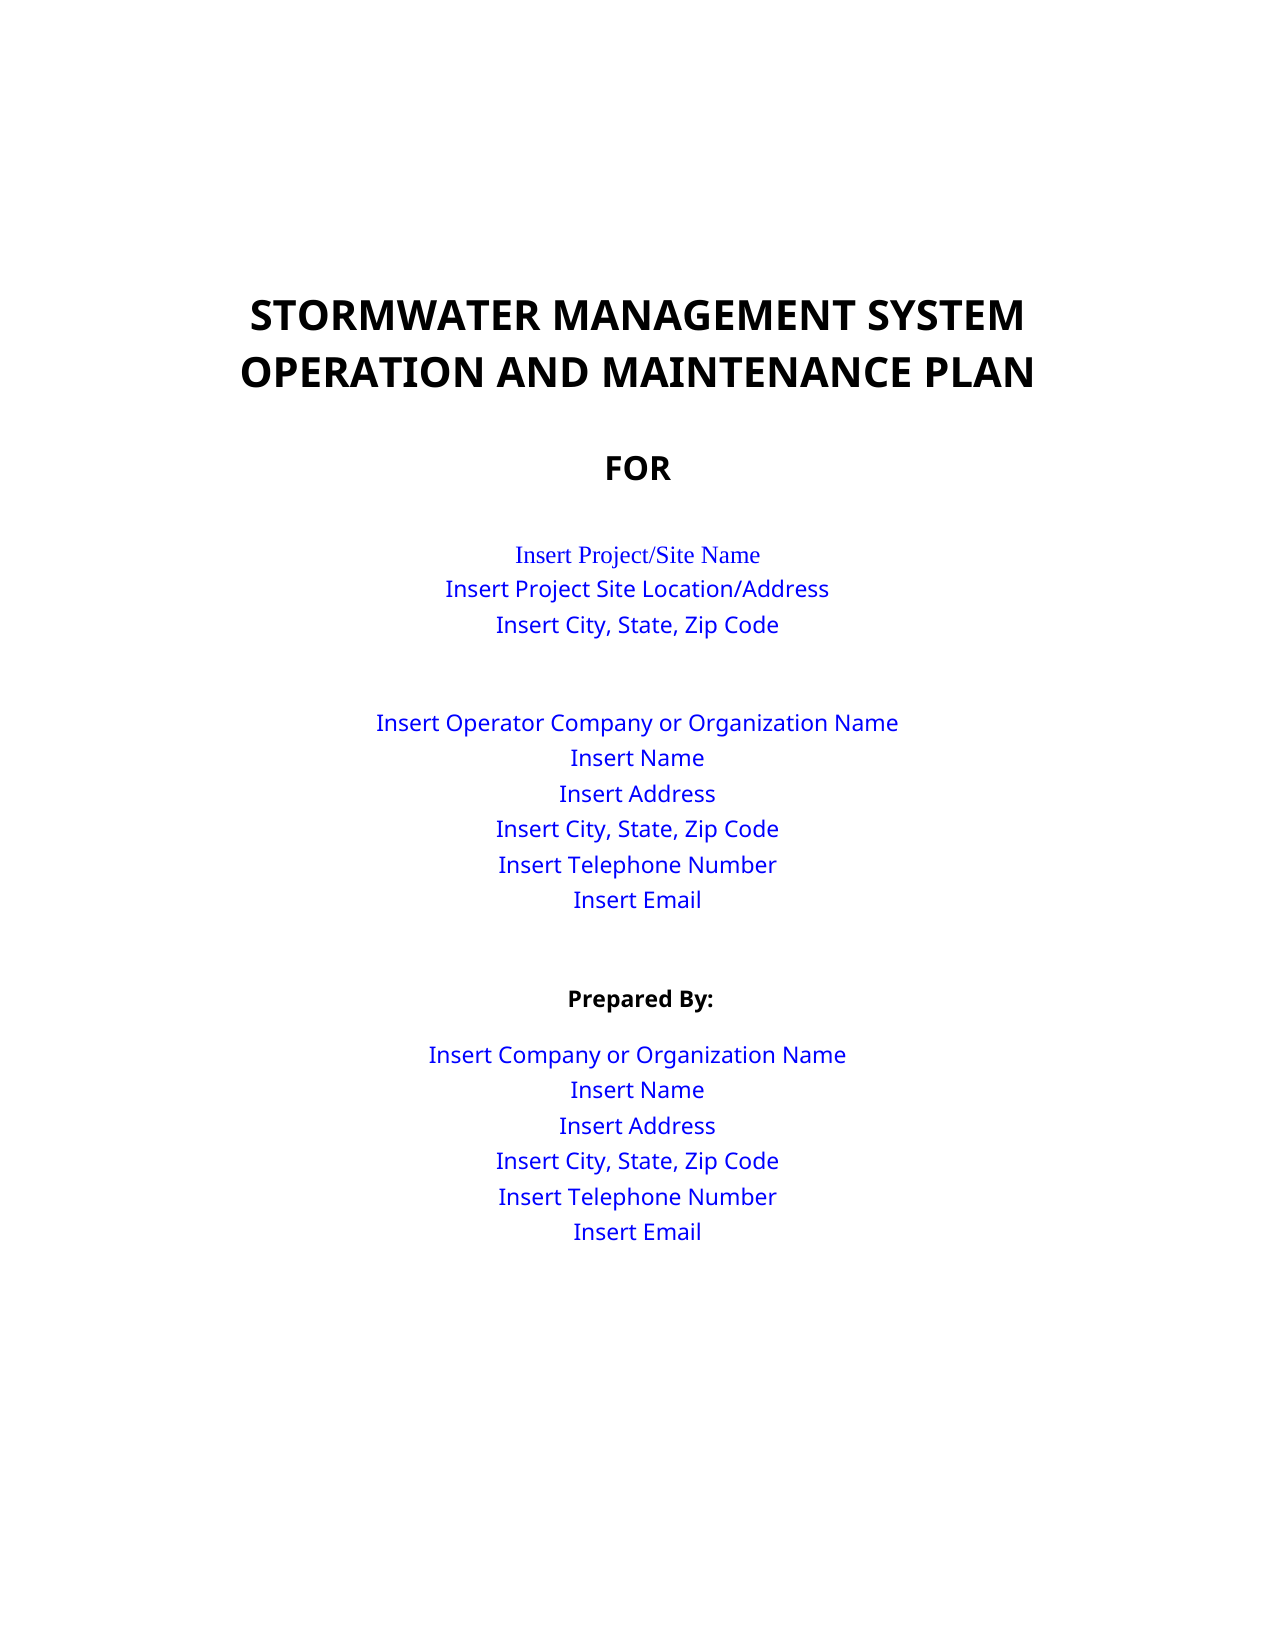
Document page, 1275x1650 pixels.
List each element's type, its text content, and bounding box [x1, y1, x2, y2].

text Insert Address [150, 778, 1125, 809]
text STORMWATER MANAGEMENT SYSTEM [150, 286, 1125, 343]
text Insert Address [150, 1109, 1125, 1141]
text Insert City, State, Zip Code [150, 1145, 1125, 1176]
text Insert Email [150, 1216, 1125, 1247]
text FOR [150, 445, 1125, 491]
text Insert Name [150, 742, 1125, 774]
subtitle Prepared By: [150, 982, 1125, 1014]
text Insert Name [150, 1074, 1125, 1105]
text OPERATION AND MAINTENANCE PLAN [150, 343, 1125, 400]
text Insert Operator Company or Organization Name [150, 707, 1125, 738]
text Insert Email [150, 884, 1125, 915]
text Insert Telephone Number [150, 849, 1125, 880]
text Insert City, State, Zip Code [150, 813, 1125, 844]
text Insert Project Site Location/Address [150, 573, 1125, 604]
text Insert City, State, Zip Code [150, 608, 1125, 640]
text Insert Company or Organization Name [150, 1039, 1125, 1070]
text Insert Telephone Number [150, 1180, 1125, 1212]
